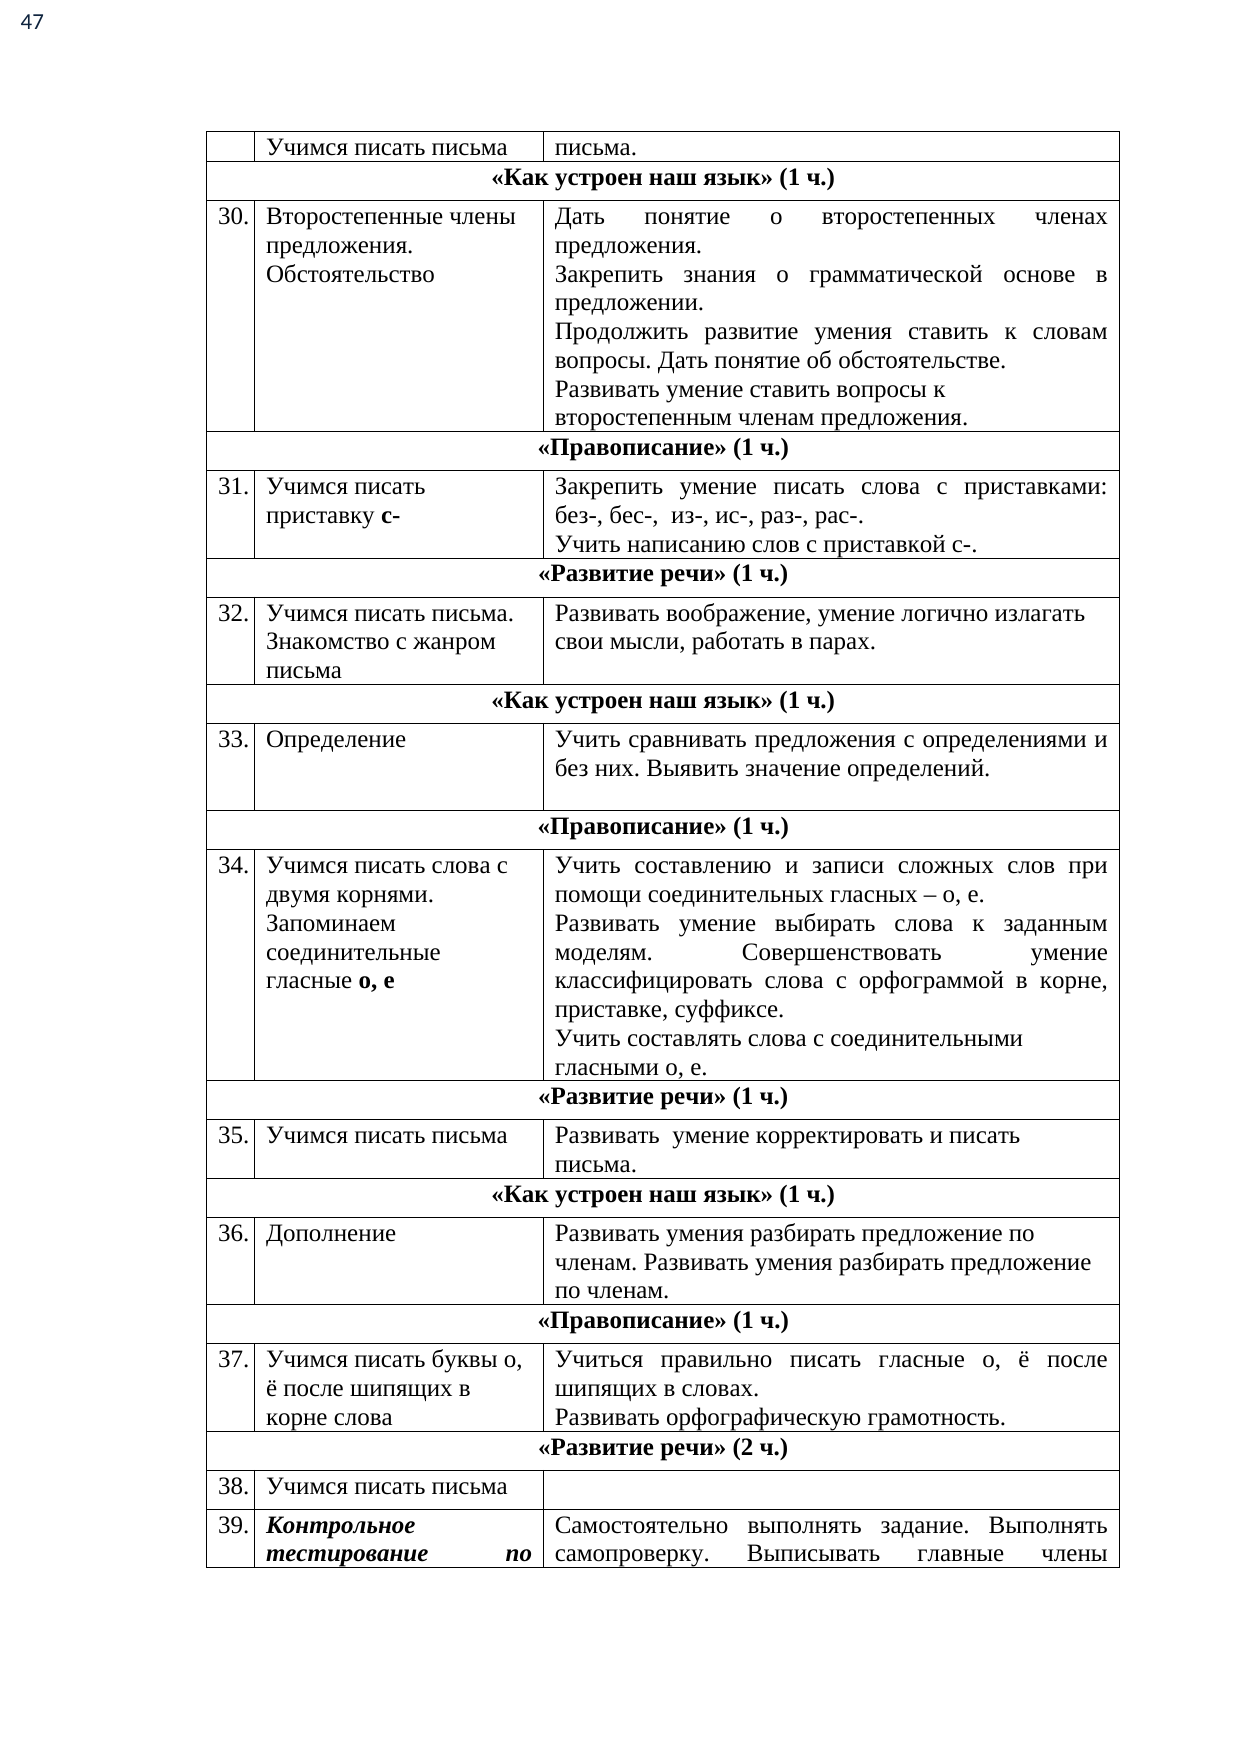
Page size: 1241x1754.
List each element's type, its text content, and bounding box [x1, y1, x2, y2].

table_cell [207, 1510, 254, 1567]
table_cell «Правописание» (1 ч.) [207, 432, 1119, 470]
table_cell Учимся писать приставку с- [255, 471, 543, 557]
table_cell Развивать воображение, умение логично излагать свои мысли, работать в парах. [544, 598, 1119, 684]
table_cell «Развитие речи» (2 ч.) [207, 1432, 1119, 1470]
table_cell [207, 201, 254, 431]
table_cell Учить сравнивать предложения с определениями и без них. Выявить значение определений. [544, 724, 1119, 810]
table_cell [207, 471, 254, 557]
table_cell Учиться правильно писать гласные о, ё после шипящих в словах. Развивать орфографическую грамотность. [544, 1344, 1119, 1431]
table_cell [255, 132, 543, 161]
table_cell Учимся писать слова с двумя корнями. Запоминаем соединительные гласные о, е [255, 850, 543, 1080]
table_cell Учить составлению и записи сложных слов при помощи соединительных гласных – о, е. Развивать умение выбирать слова к заданным моделям. Совершенствовать умение классифицировать слова с орфограммой в корне, приставке, суффиксе. Учить составлять слова с соединительными гласными о, е. [544, 850, 1119, 1080]
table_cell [255, 1510, 543, 1567]
table_cell Закрепить умение писать слова с приставками: без-, бес-, из-, ис-, раз-, рас-. Учить написанию слов с приставкой с-. [544, 471, 1119, 557]
table_cell [207, 724, 254, 810]
table_cell Дать понятие о второстепенных членах предложения. Закрепить знания о грамматической основе в предложении. Продолжить развитие умения ставить к словам вопросы. Дать понятие об обстоятельстве. Развивать умение ставить вопросы к второстепенным членам предложения. [544, 201, 1119, 431]
table_cell «Развитие речи» (1 ч.) [207, 1081, 1119, 1119]
table_cell «Правописание» (1 ч.) [207, 1305, 1119, 1343]
table_cell «Как устроен наш язык» (1 ч.) [207, 685, 1119, 723]
table_cell [207, 132, 254, 161]
table_cell Развивать умение корректировать и писать письма. [544, 1120, 1119, 1178]
table_cell Определение [255, 724, 543, 810]
table_cell Развивать умения разбирать предложение по членам. Развивать умения разбирать предложение по членам. [544, 1218, 1119, 1304]
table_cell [544, 1510, 1119, 1567]
table_cell Учимся писать письма [255, 1471, 543, 1509]
table_cell [207, 1471, 254, 1509]
table_cell Учимся писать буквы о, ё после шипящих в корне слова [255, 1344, 543, 1431]
table_cell [207, 1218, 254, 1304]
table_cell «Как устроен наш язык» (1 ч.) [207, 162, 1119, 200]
table_cell «Как устроен наш язык» (1 ч.) [207, 1179, 1119, 1217]
table_cell «Правописание» (1 ч.) [207, 811, 1119, 849]
table_cell Второстепенные члены предложения. Обстоятельство [255, 201, 543, 431]
table_cell [207, 850, 254, 1080]
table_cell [544, 132, 1119, 161]
table_cell «Развитие речи» (1 ч.) [207, 559, 1119, 597]
table_cell Учимся писать письма. Знакомство с жанром письма [255, 598, 543, 684]
table_cell Дополнение [255, 1218, 543, 1304]
table_cell [544, 1471, 1119, 1509]
table_cell [207, 598, 254, 684]
table_cell Учимся писать письма [255, 1120, 543, 1178]
table_cell [207, 1344, 254, 1431]
table_cell [207, 1120, 254, 1178]
